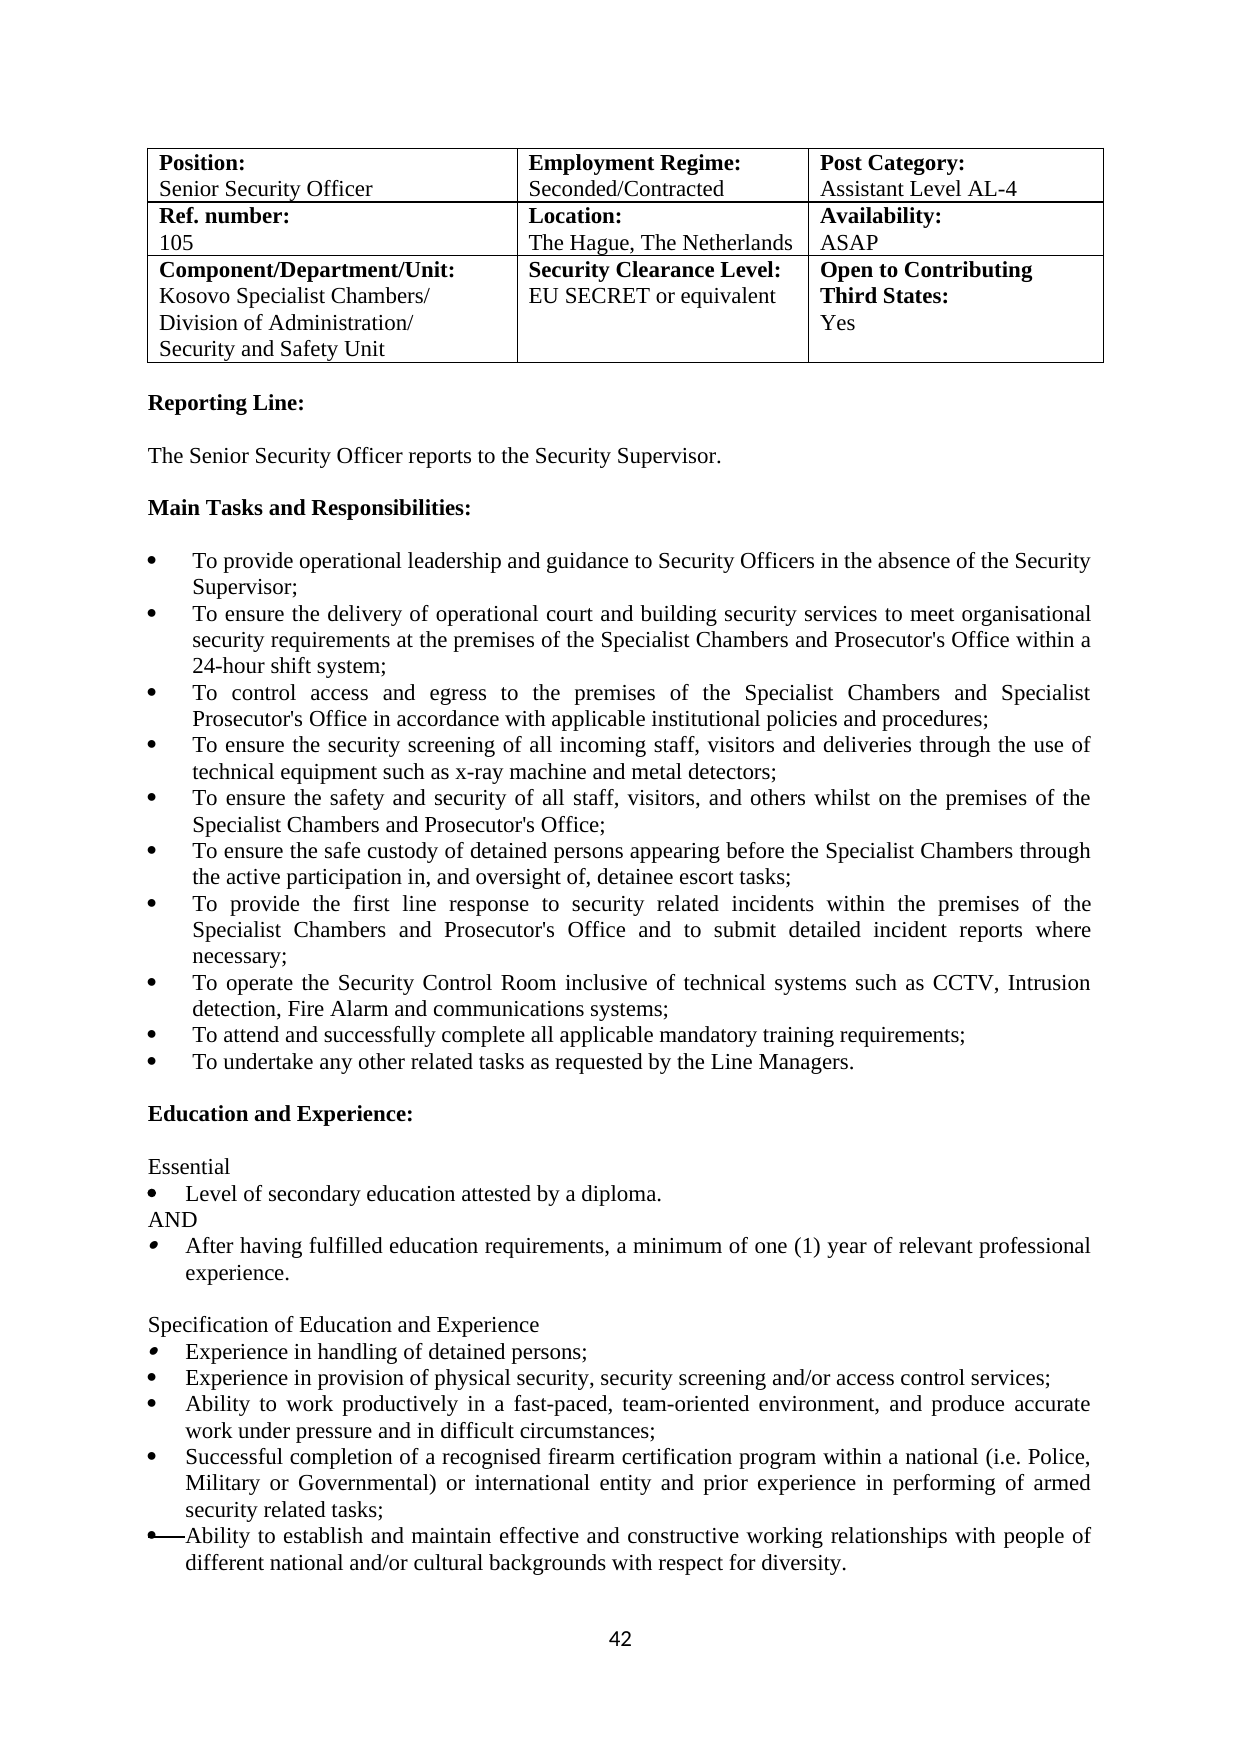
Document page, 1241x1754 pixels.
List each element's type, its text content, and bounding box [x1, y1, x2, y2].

table_header Position: Senior Security Officer [148, 149, 517, 201]
list Successful completion of a recognised firearm certification program within a national (i.e. Police, Military or Governmental) or international entity and prior experience in performing of armed security related tasks; [148, 1443, 1093, 1522]
list To attend and successfully complete all applicable mandatory training requirements; [148, 1021, 1093, 1048]
text Education and Experience: [148, 1101, 1093, 1127]
table_cell Open to Contributing Third States: Yes [809, 256, 1103, 362]
list Ability to work productively in a fast-paced, team-oriented environment, and produce accurate work under pressure and in difficult circumstances; [148, 1390, 1093, 1443]
text The Senior Security Officer reports to the Security Supervisor. [148, 442, 1093, 468]
table_cell Location: The Hague, The Netherlands [518, 203, 808, 255]
list To ensure the safety and security of all staff, visitors, and others whilst on the premises of the Specialist Chambers and Prosecutor's Office; [148, 784, 1093, 837]
list Experience in handling of detained persons; [148, 1338, 1093, 1364]
text Main Tasks and Responsibilities: [148, 494, 1093, 521]
list To provide the first line response to security related incidents within the premises of the Specialist Chambers and Prosecutor's Office and to submit detailed incident reports where necessary; [148, 890, 1093, 969]
table_cell Availability: ASAP [809, 203, 1103, 255]
list To ensure the safe custody of detained persons appearing before the Specialist Chambers through the active participation in, and oversight of, detainee escort tasks; [148, 837, 1093, 890]
table_cell Security Clearance Level: EU SECRET or equivalent [518, 256, 808, 362]
list To undertake any other related tasks as requested by the Line Managers. [148, 1048, 1093, 1074]
text Essential [148, 1153, 1093, 1179]
text Specification of Education and Experience [148, 1311, 1093, 1338]
list To ensure the security screening of all incoming staff, visitors and deliveries through the use of technical equipment such as x-ray machine and metal detectors; [148, 732, 1093, 784]
list Level of secondary education attested by a diploma. [148, 1179, 1093, 1206]
text Reporting Line: [148, 389, 1093, 415]
list After having fulfilled education requirements, a minimum of one (1) year of relevant professional experience. [148, 1232, 1093, 1285]
table_header Post Category: Assistant Level AL-4 [809, 149, 1103, 201]
table_cell Component/Department/Unit: Kosovo Specialist Chambers/ Division of Administration/ Security and Safety Unit [148, 256, 517, 362]
list Ability to establish and maintain effective and constructive working relationships with people of different national and/or cultural backgrounds with respect for diversity. [148, 1522, 1093, 1575]
list To operate the Security Control Room inclusive of technical systems such as CCTV, Intrusion detection, Fire Alarm and communications systems; [148, 969, 1093, 1021]
table_cell Ref. number: 105 [148, 203, 517, 255]
text AND [148, 1206, 1093, 1232]
list To ensure the delivery of operational court and building security services to meet organisational security requirements at the premises of the Specialist Chambers and Prosecutor's Office within a 24-hour shift system; [148, 600, 1093, 679]
list To control access and egress to the premises of the Specialist Chambers and Specialist Prosecutor's Office in accordance with applicable institutional policies and procedures; [148, 679, 1093, 732]
list Experience in provision of physical security, security screening and/or access control services; [148, 1364, 1093, 1390]
table_header Employment Regime: Seconded/Contracted [518, 149, 808, 201]
list To provide operational leadership and guidance to Security Officers in the absence of the Security Supervisor; [148, 547, 1093, 600]
